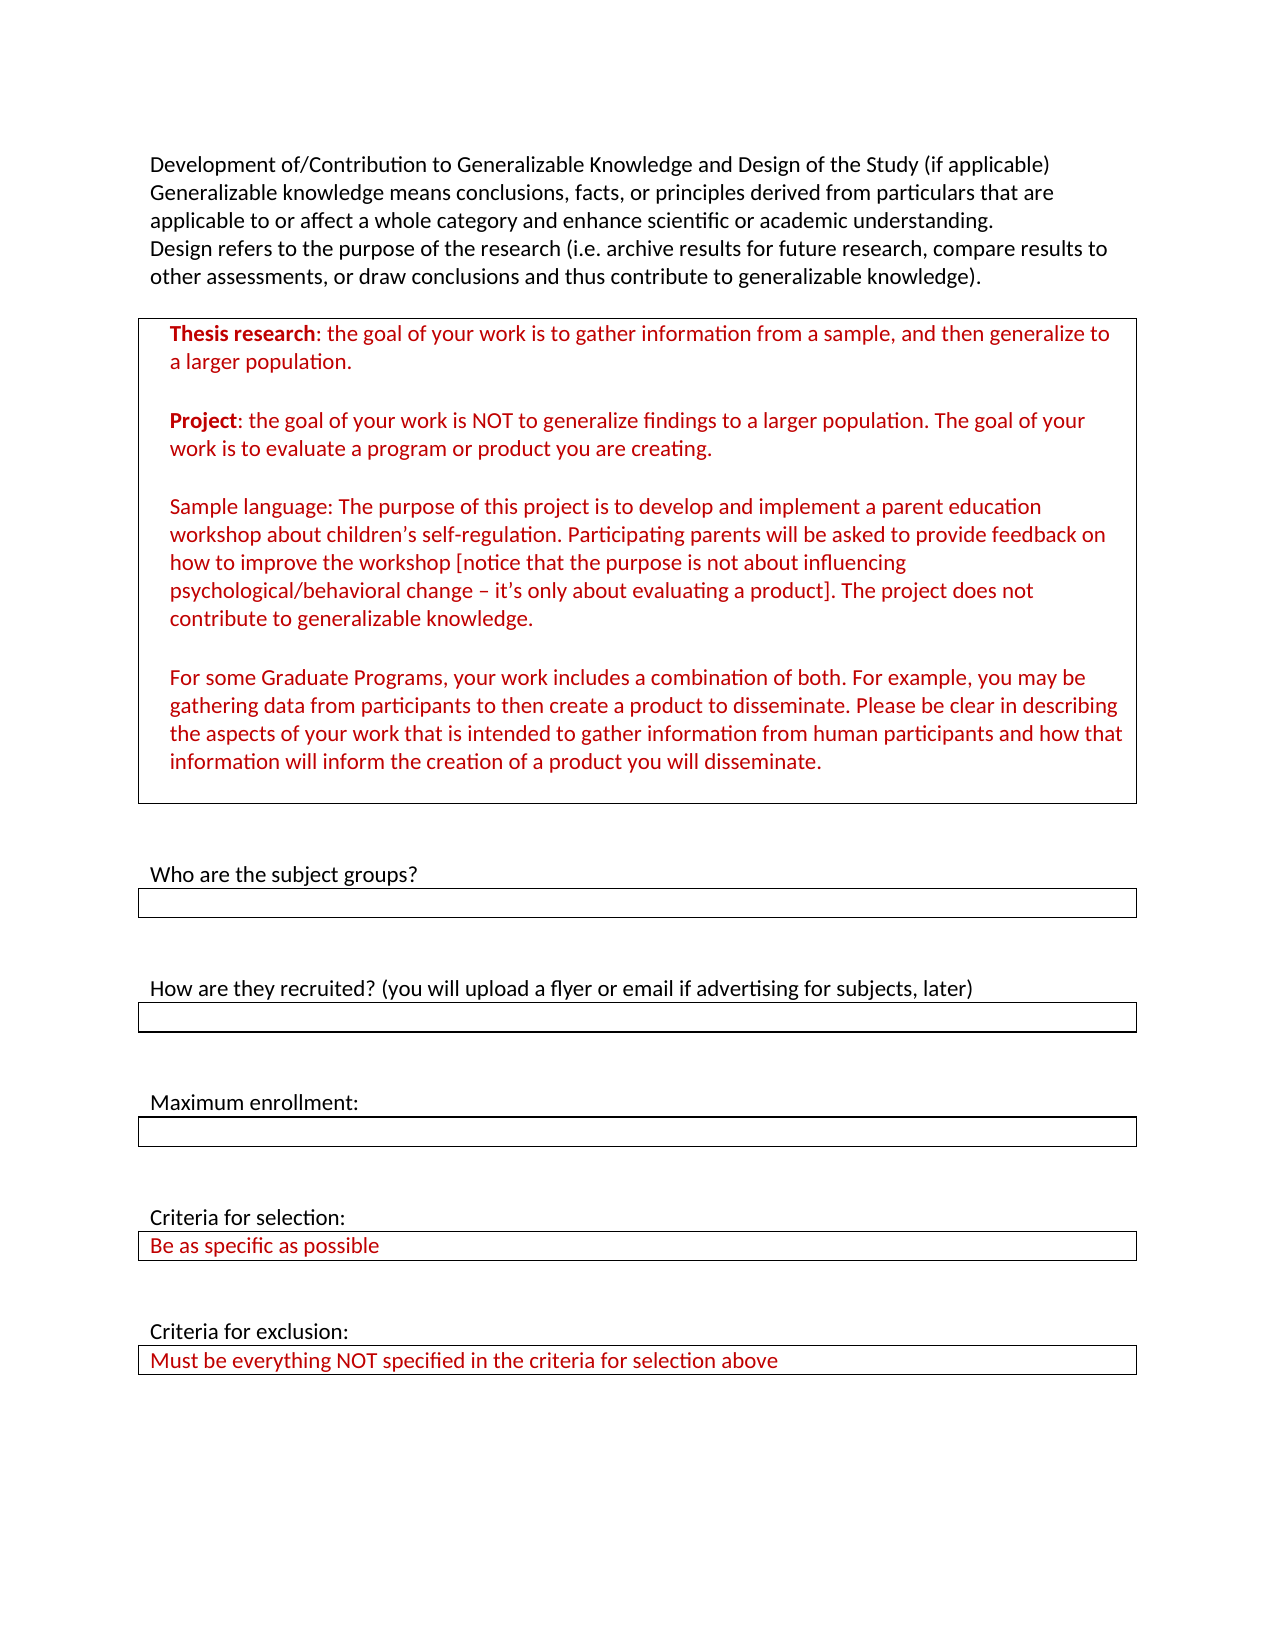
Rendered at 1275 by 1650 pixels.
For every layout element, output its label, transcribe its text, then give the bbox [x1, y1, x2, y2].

table_header Must be everything NOT specified in the criteria for selection above [139, 1346, 1136, 1374]
table_header [139, 889, 1136, 917]
text Generalizable knowledge means conclusions, facts, or principles derived from particulars that are applicable to or affect a whole category and enhance scientific or academic understanding. [150, 178, 1125, 234]
text Maximum enrollment: [150, 1088, 1125, 1116]
table_header Thesis research: the goal of your work is to gather information from a sample, and then generalize to a larger population. Project: the goal of your work is NOT to generalize findings to a larger population. The goal of your work is to evaluate a program or product you are creating. Sample language: The purpose of this project is to develop and implement a parent education workshop about children’s self-regulation. Participating parents will be asked to provide feedback on how to improve the workshop [notice that the purpose is not about influencing psychological/behavioral change – it’s only about evaluating a product]. The project does not contribute to generalizable knowledge. For some Graduate Programs, your work includes a combination of both. For example, you may be gathering data from participants to then create a product to disseminate. Please be clear in describing the aspects of your work that is intended to gather information from human participants and how that information will inform the creation of a product you will disseminate. [139, 319, 1136, 803]
text Design refers to the purpose of the research (i.e. archive results for future research, compare results to other assessments, or draw conclusions and thus contribute to generalizable knowledge). [150, 234, 1125, 290]
table_header Be as specific as possible [139, 1232, 1136, 1260]
text How are they recruited? (you will upload a flyer or email if advertising for subjects, later) [150, 974, 1125, 1002]
text Development of/Contribution to Generalizable Knowledge and Design of the Study (if applicable) [150, 150, 1125, 178]
table_header [139, 1003, 1136, 1031]
table_header [139, 1118, 1136, 1146]
text Who are the subject groups? [150, 860, 1125, 888]
text Criteria for exclusion: [150, 1317, 1125, 1345]
text Criteria for selection: [150, 1203, 1125, 1231]
